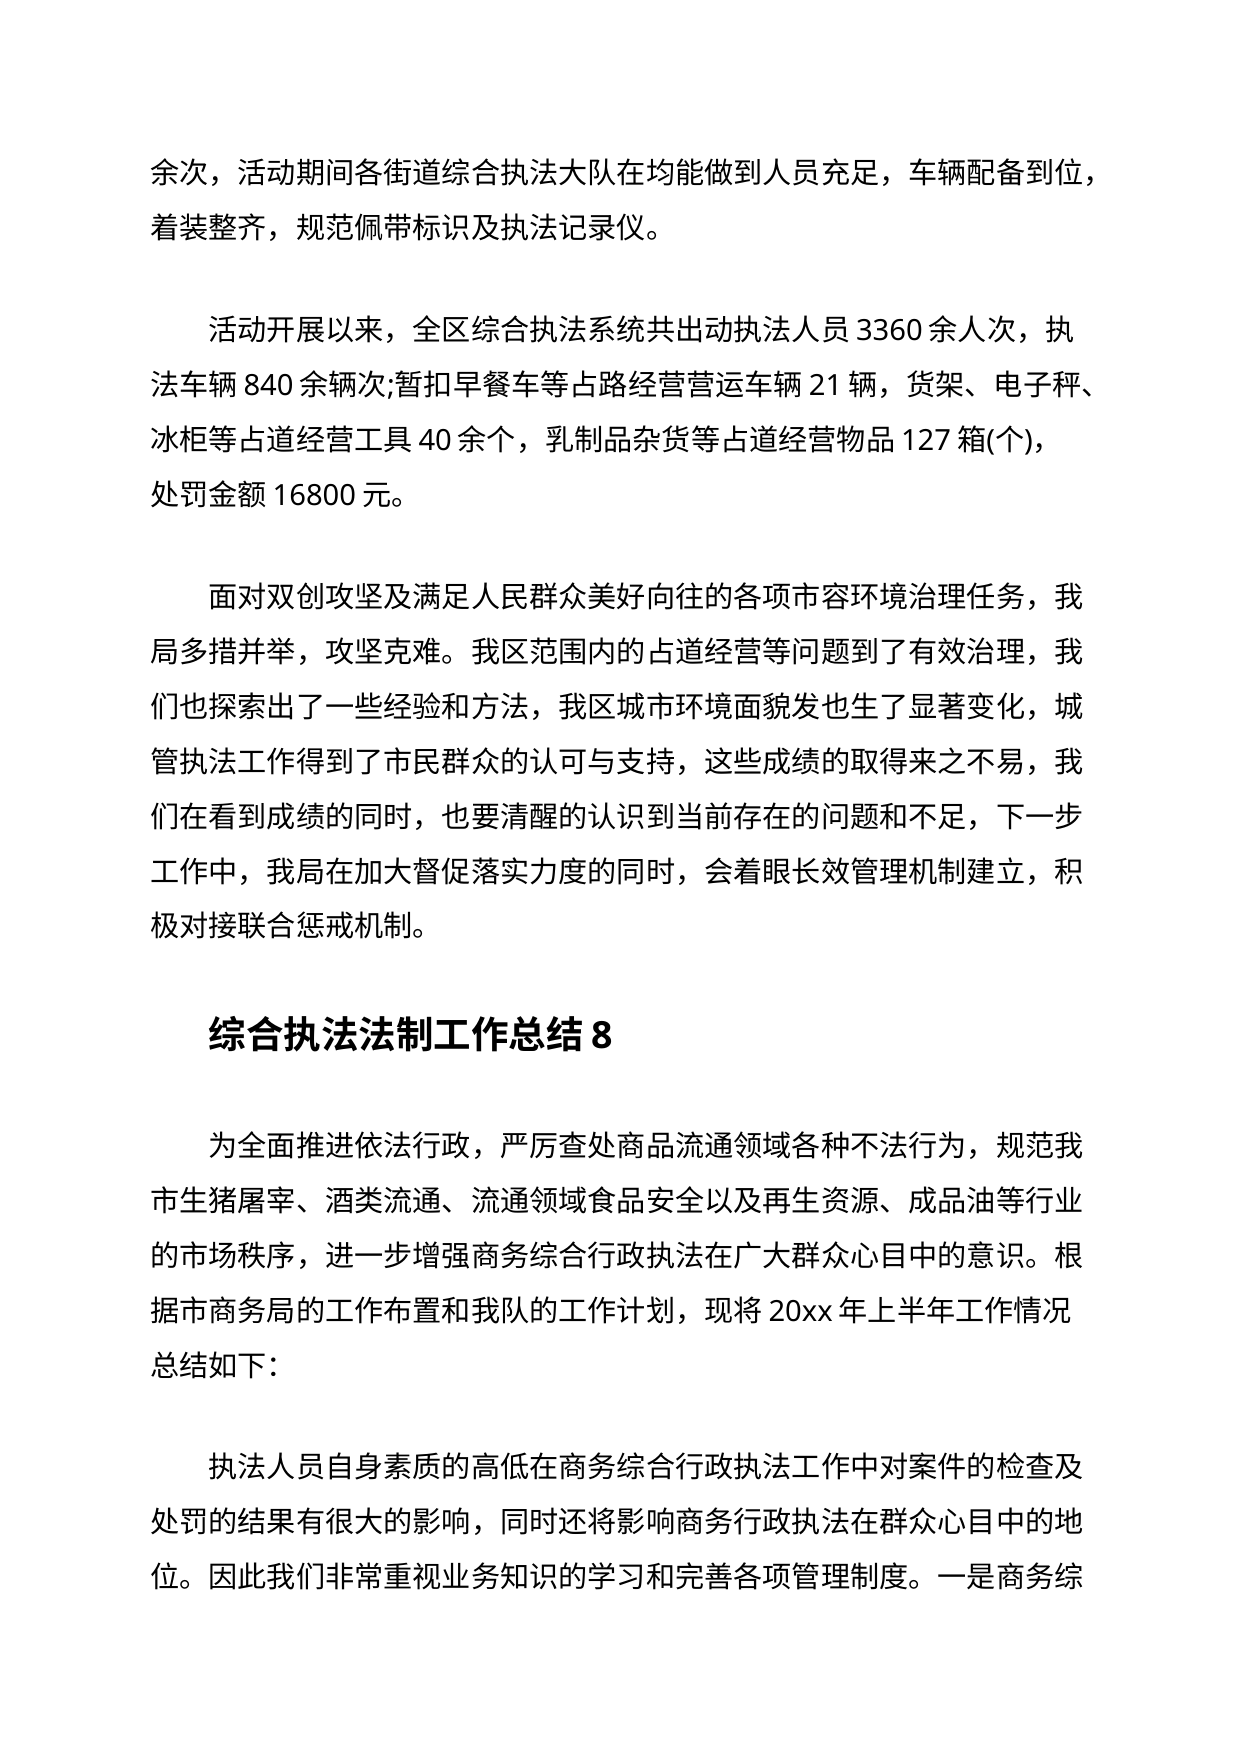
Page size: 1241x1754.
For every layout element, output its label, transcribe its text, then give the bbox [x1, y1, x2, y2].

text 活动开展以来，全区综合执法系统共出动执法人员3360余人次，执法车辆840余辆次;暂扣早餐车等占路经营营运车辆21辆，货架、电子秤、冰柜等占道经营工具40余个，乳制品杂货等占道经营物品127箱(个)，处罚金额16800元。 [150, 307, 1090, 514]
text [150, 1444, 1090, 1596]
text 面对双创攻坚及满足人民群众美好向往的各项市容环境治理任务，我局多措并举，攻坚克难。我区范围内的占道经营等问题到了有效治理，我们也探索出了一些经验和方法，我区城市环境面貌发也生了显著变化，城管执法工作得到了市民群众的认可与支持，这些成绩的取得来之不易，我们在看到成绩的同时，也要清醒的认识到当前存在的问题和不足，下一步工作中，我局在加大督促落实力度的同时，会着眼长效管理机制建立，积极对接联合惩戒机制。 [150, 574, 1090, 945]
text 综合执法法制工作总结8 [150, 1005, 1090, 1059]
text 为全面推进依法行政，严厉查处商品流通领域各种不法行为，规范我市生猪屠宰、酒类流通、流通领域食品安全以及再生资源、成品油等行业的市场秩序，进一步增强商务综合行政执法在广大群众心目中的意识。根据市商务局的工作布置和我队的工作计划，现将20xx年上半年工作情况总结如下： [150, 1122, 1090, 1384]
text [150, 150, 1090, 247]
